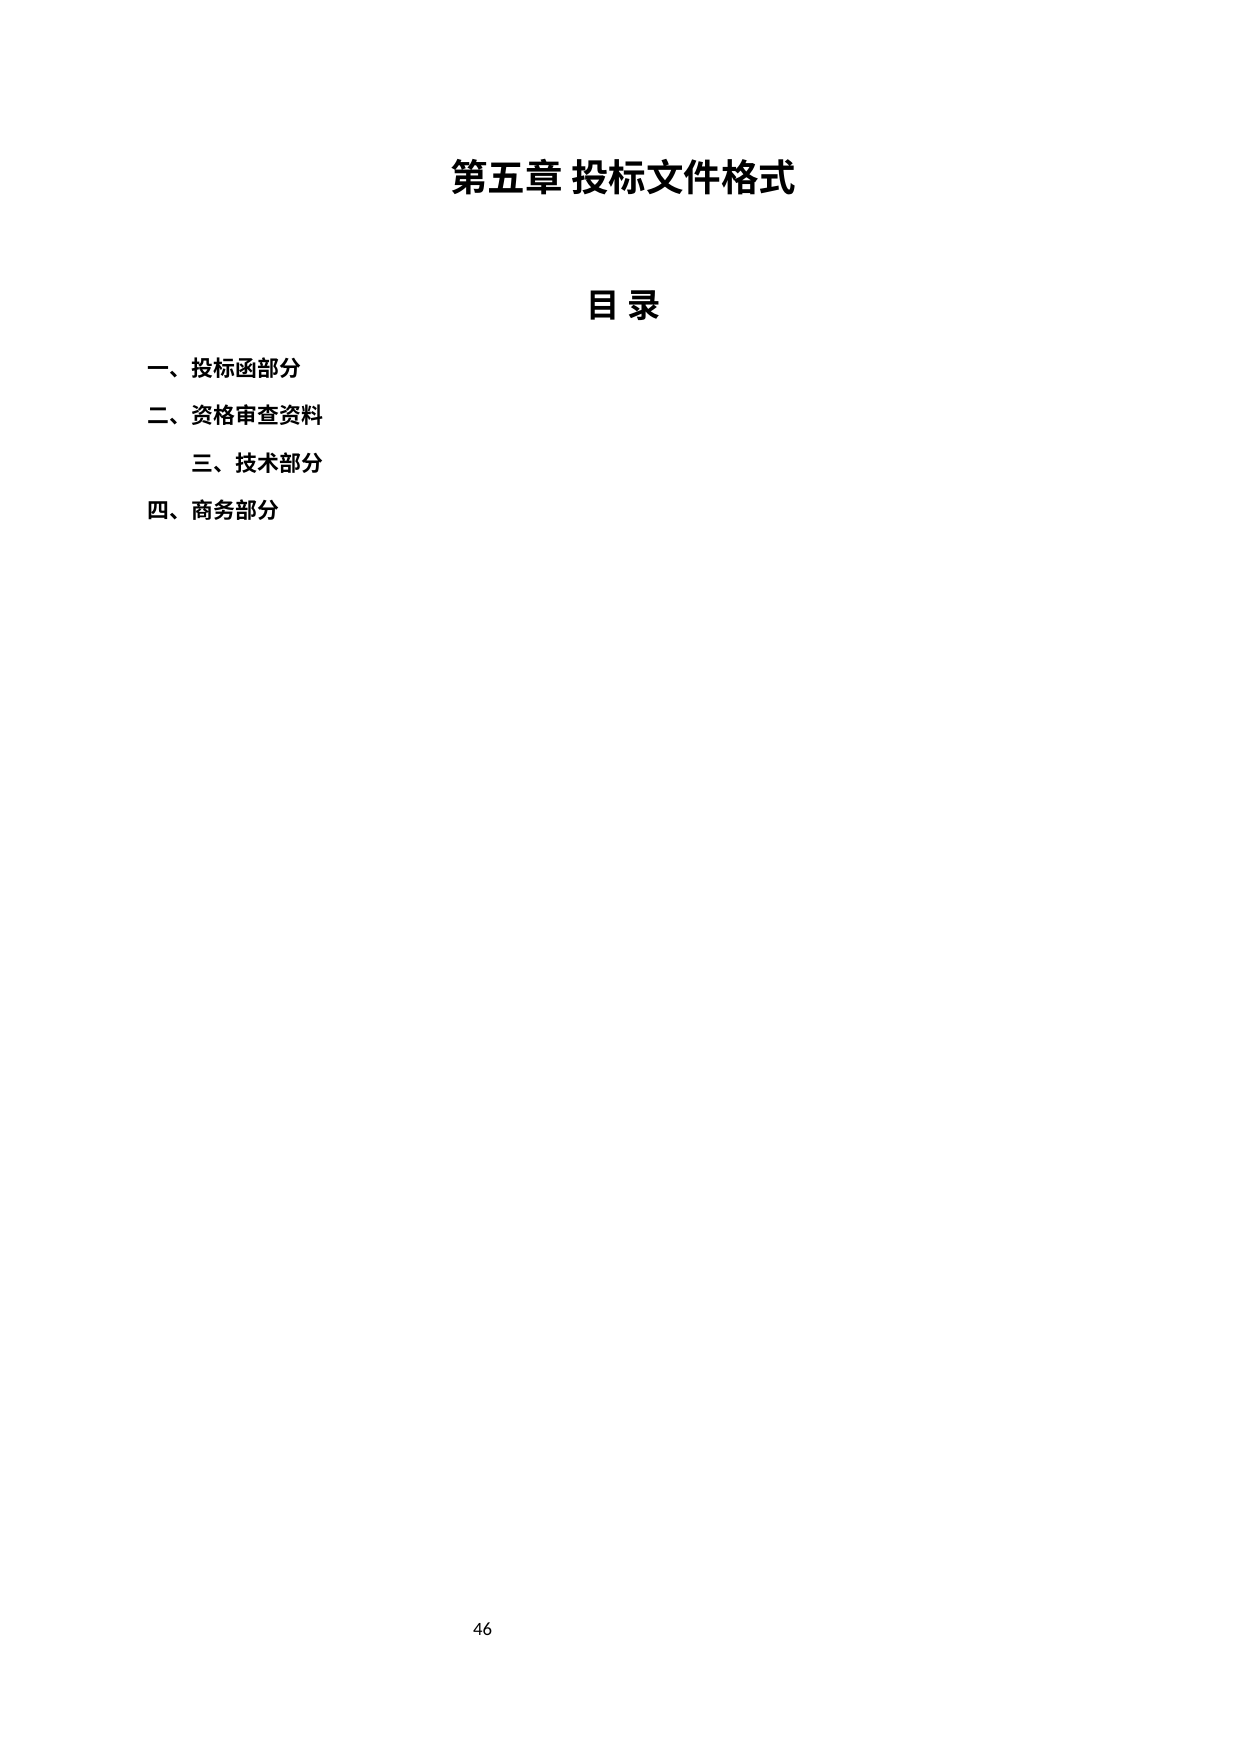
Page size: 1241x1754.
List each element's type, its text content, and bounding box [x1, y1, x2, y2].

text 目 录 [148, 278, 1098, 327]
subtitle 第五章 投标文件格式 [148, 148, 1098, 202]
text 二、资格审查资料 [148, 398, 1098, 430]
text 三、技术部分 [148, 446, 1101, 477]
text 一、投标函部分 [148, 351, 1098, 382]
text 四、商务部分 [148, 493, 1098, 525]
